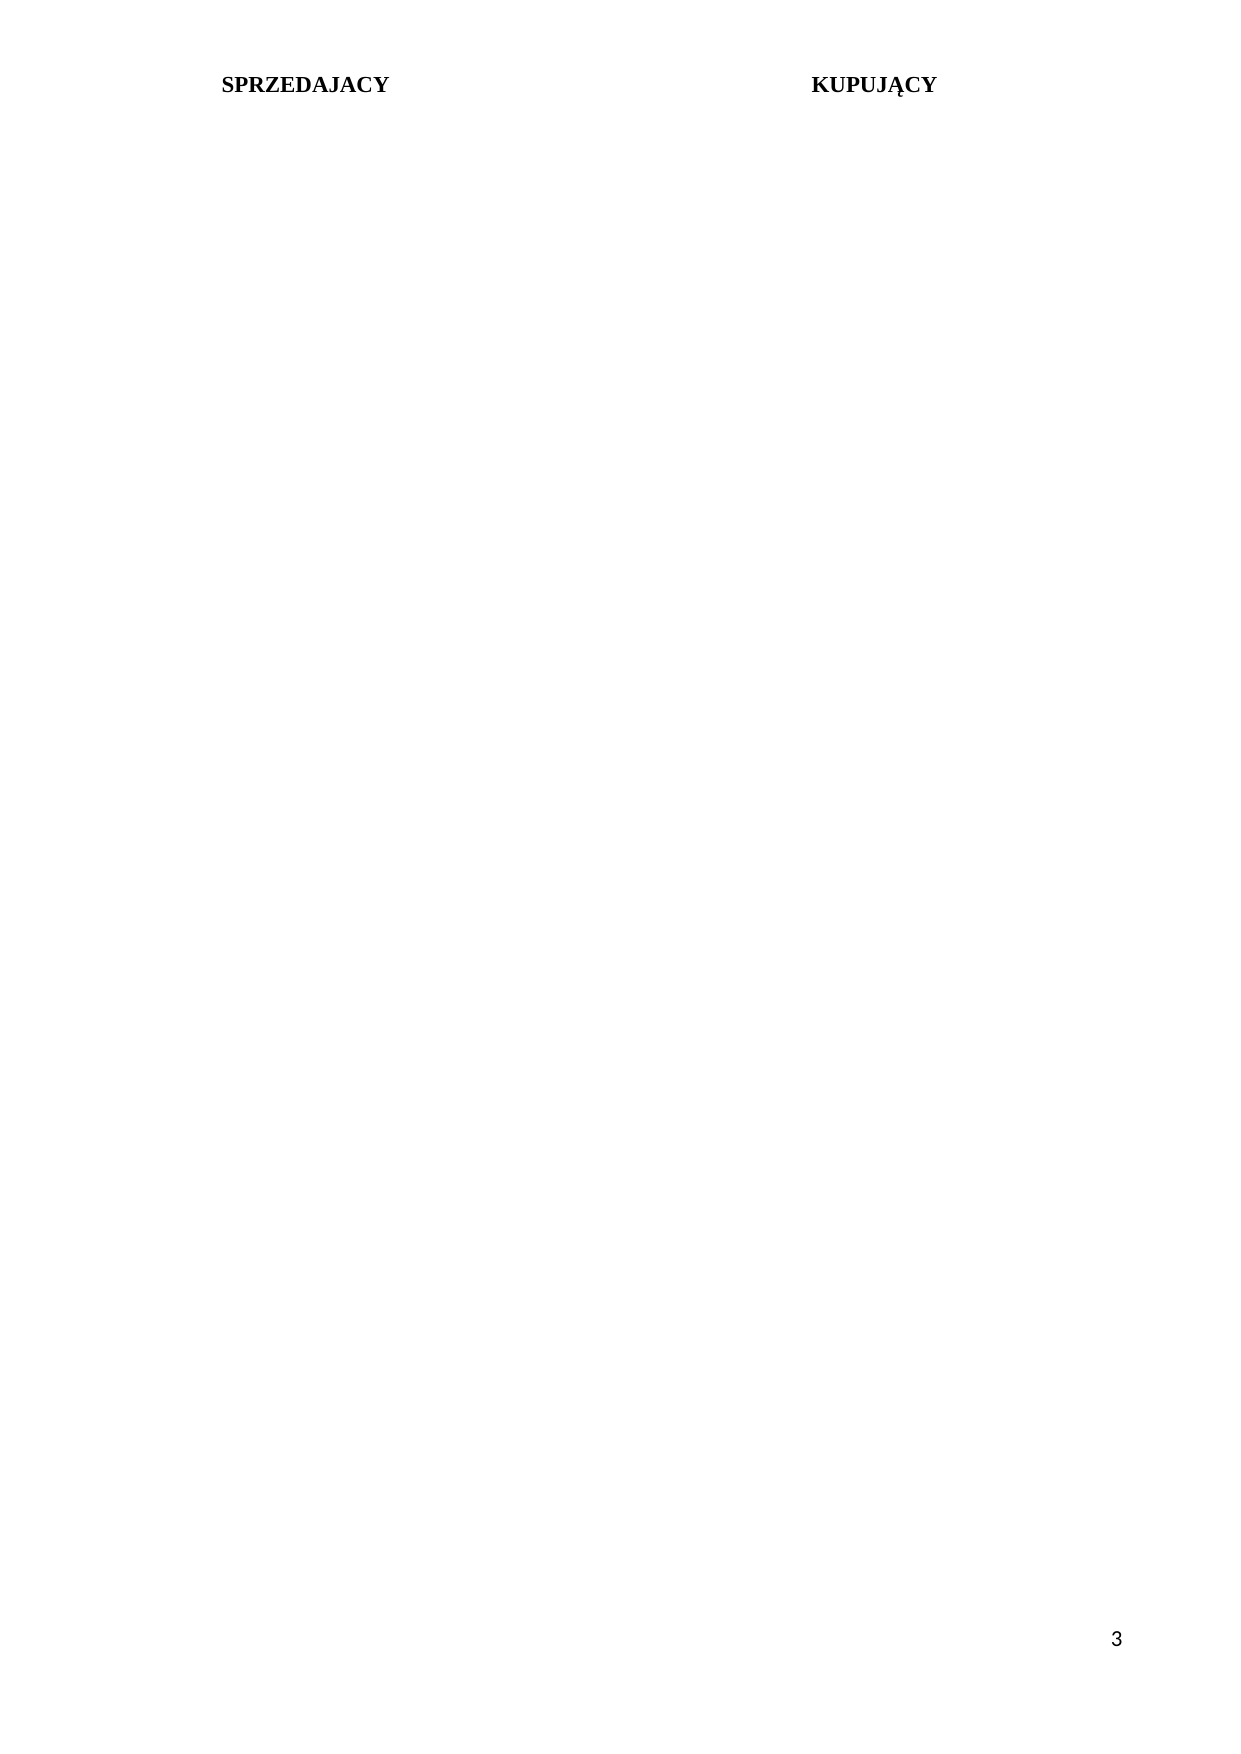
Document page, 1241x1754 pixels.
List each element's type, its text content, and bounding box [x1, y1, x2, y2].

text SPRZEDAJACY KUPUJĄCY [148, 71, 1122, 97]
